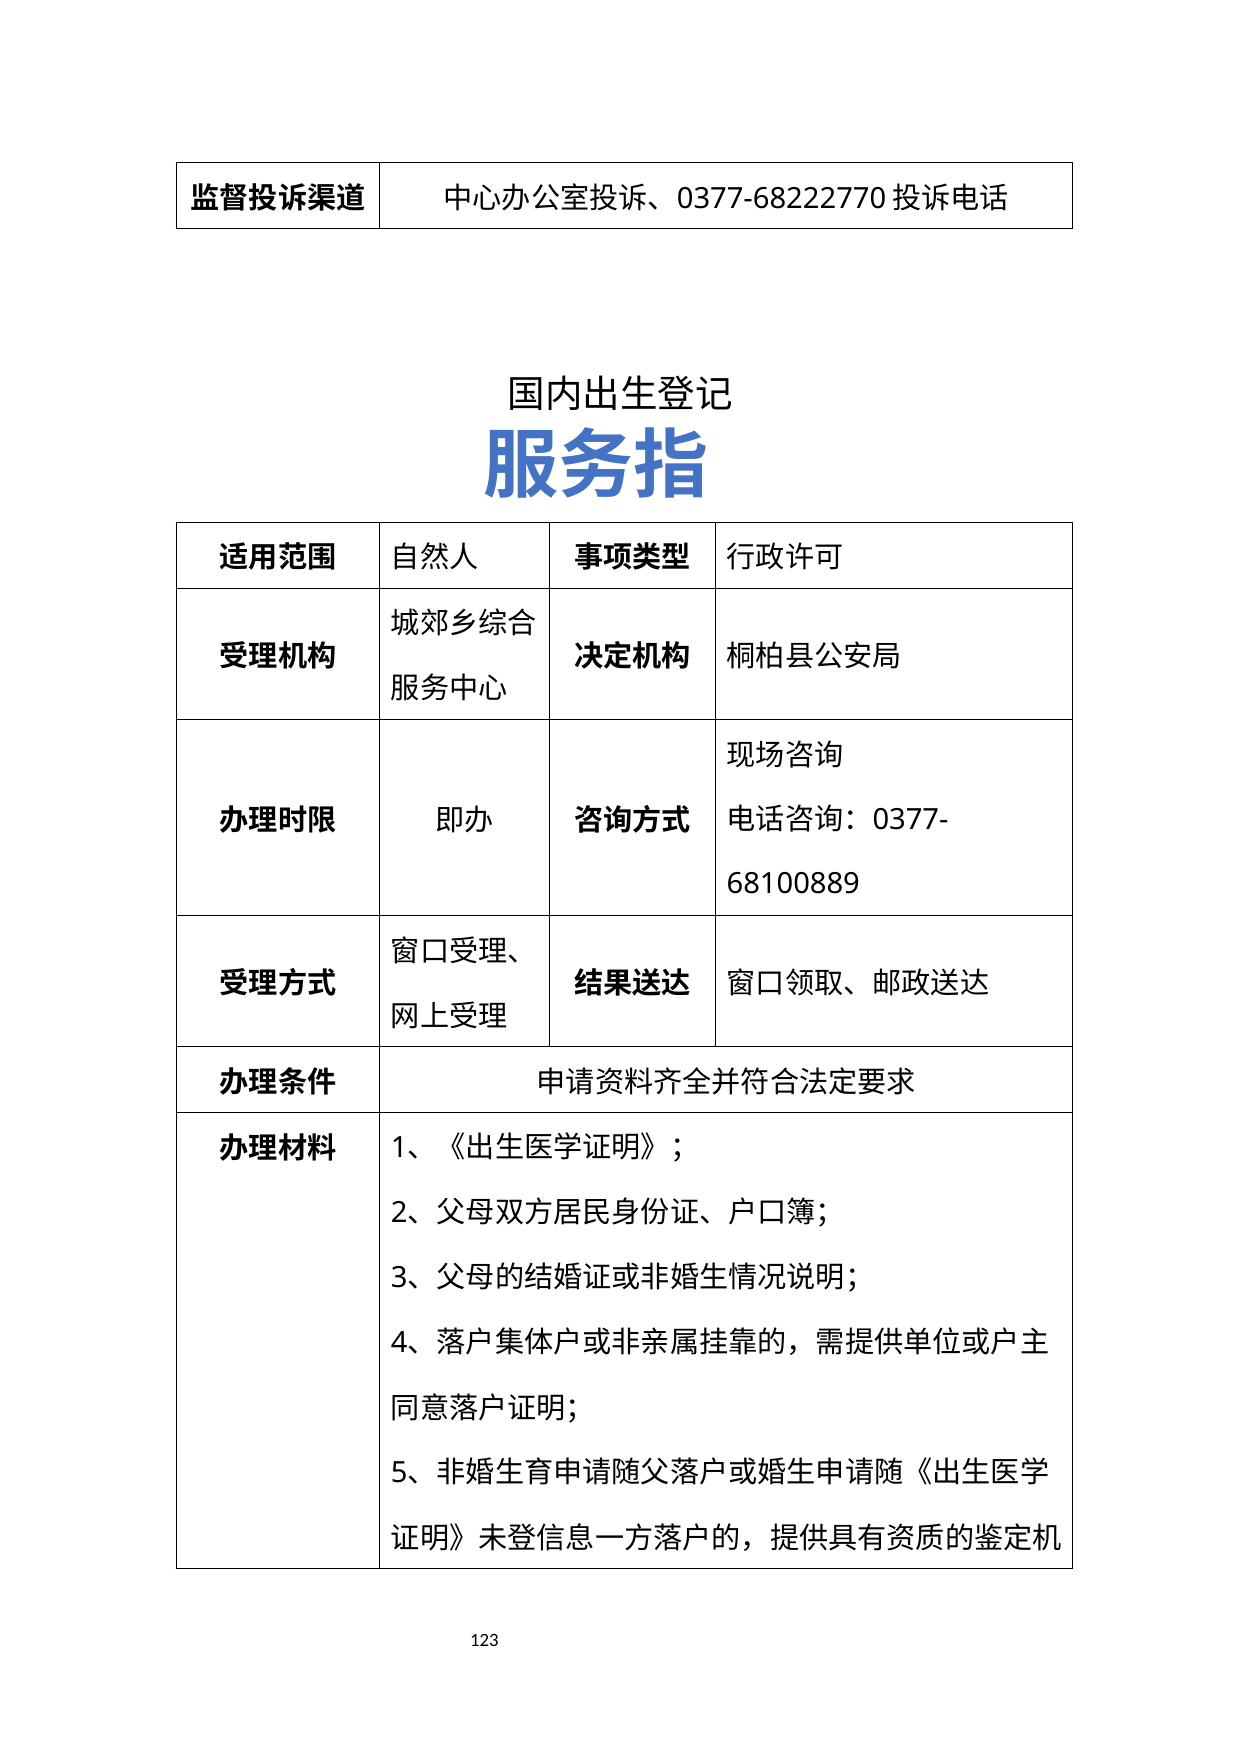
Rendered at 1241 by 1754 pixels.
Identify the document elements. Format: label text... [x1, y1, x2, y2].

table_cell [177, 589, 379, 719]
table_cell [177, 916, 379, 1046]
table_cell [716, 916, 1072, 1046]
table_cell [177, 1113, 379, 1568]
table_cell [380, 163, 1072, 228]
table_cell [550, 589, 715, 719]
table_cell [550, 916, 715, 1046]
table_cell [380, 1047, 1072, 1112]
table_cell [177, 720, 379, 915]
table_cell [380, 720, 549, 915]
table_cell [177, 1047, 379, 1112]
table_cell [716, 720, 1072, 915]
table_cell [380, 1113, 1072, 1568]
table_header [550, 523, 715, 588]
text 国内出生登记 [187, 359, 1053, 424]
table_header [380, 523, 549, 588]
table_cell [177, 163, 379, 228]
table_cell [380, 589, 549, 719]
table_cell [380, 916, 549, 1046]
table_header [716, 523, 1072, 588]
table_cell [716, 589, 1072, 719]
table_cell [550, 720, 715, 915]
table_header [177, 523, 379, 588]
